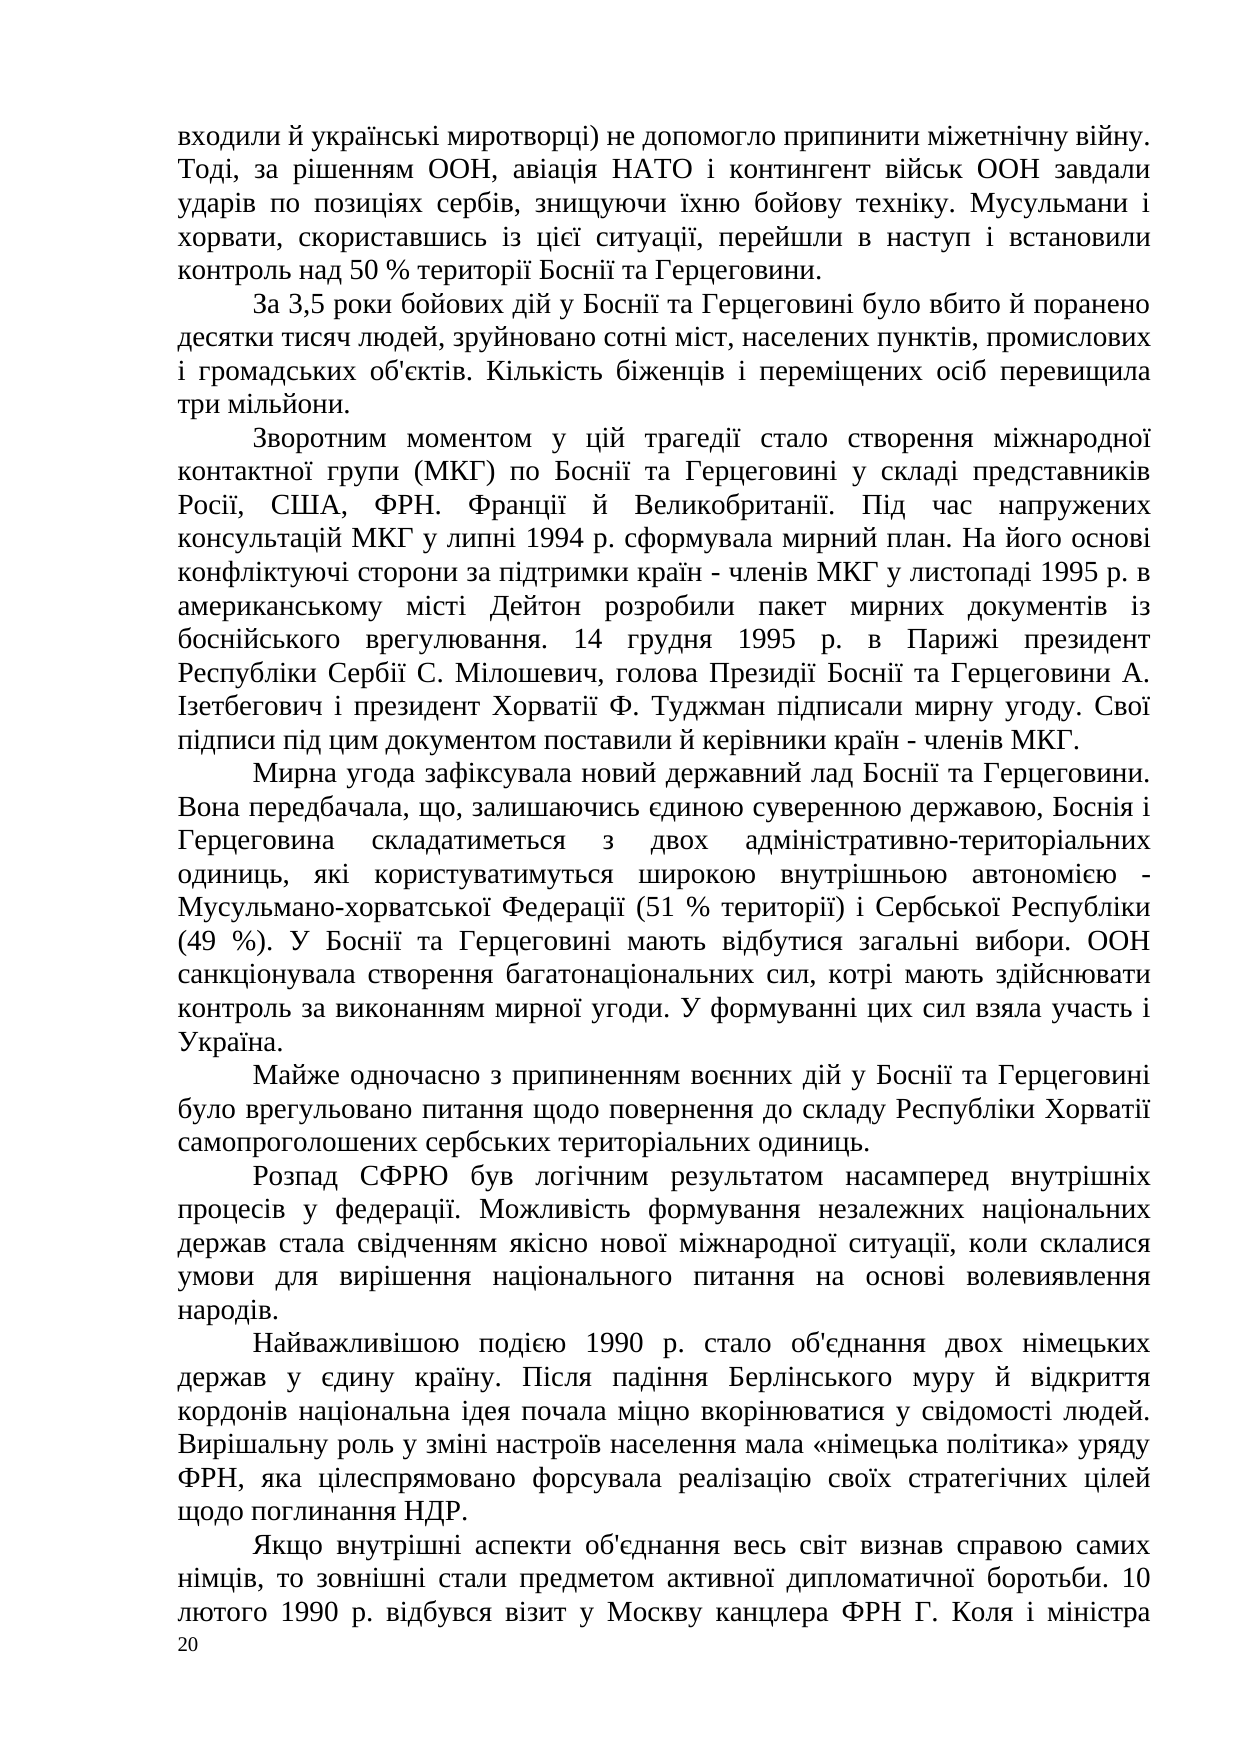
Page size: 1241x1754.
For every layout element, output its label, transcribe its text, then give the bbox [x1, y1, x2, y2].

text Мирна угода зафіксувала новий державний лад Боснії та Герцеговини. Вона передбачала, що, залишаючись єдиною суверенною державою, Боснія і Герцеговина складатиметься з двох адміністративно-територіальних одиниць, які користуватимуться широкою внутрішньою автономією - Мусульмано-хорватської Федерації (51 % території) і Сербської Республіки (49 %). У Боснії та Герцеговині мають відбутися загальні вибори. ООН санкціонувала створення багатонаціональних сил, котрі мають здійснювати контроль за виконанням мирної угоди. У формуванні цих сил взяла участь і Україна. [177, 755, 1152, 1057]
text За 3,5 роки бойових дій у Боснії та Герцеговині було вбито й поранено десятки тисяч людей, зруйновано сотні міст, населених пунктів, промислових і громадських об'єктів. Кількість біженців і переміщених осіб перевищила три мільйони. [177, 286, 1152, 420]
text Майже одночасно з припиненням воєнних дій у Боснії та Герцеговині було врегульовано питання щодо повернення до складу Республіки Хорватії самопроголошених сербських територіальних одиниць. [177, 1057, 1152, 1158]
text Розпад СФРЮ був логічним результатом насамперед внутрішніх процесів у федерації. Можливість формування незалежних національних держав стала свідченням якісно нової міжнародної ситуації, коли склалися умови для вирішення національного питання на основі волевиявлення народів. [177, 1158, 1152, 1326]
text Найважливішою подією 1990 р. стало об'єднання двох німецьких держав у єдину країну. Після падіння Берлінського муру й відкриття кордонів національна ідея почала міцно вкорінюватися у свідомості людей. Вирішальну роль у зміні настроїв населення мала «німецька політика» уряду ФРН, яка цілеспрямовано форсувала реалізацію своїх стратегічних цілей щодо поглинання НДР. [177, 1326, 1152, 1527]
text Зворотним моментом у цій трагедії стало створення міжнародної контактної групи (МКГ) по Боснії та Герцеговині у складі представників Росії, США, ФРН. Франції й Великобританії. Під час напружених консультацій МКГ у липні 1994 р. сформувала мирний план. На його основі конфліктуючі сторони за підтримки країн - членів МКГ у листопаді 1995 р. в американському місті Дейтон розробили пакет мирних документів із боснійського врегулювання. 14 грудня 1995 р. в Парижі президент Республіки Сербії С. Мілошевич, голова Президії Боснії та Герцеговини А. Ізетбегович і президент Хорватії Ф. Туджман підписали мирну угоду. Свої підписи під цим документом поставили й керівники країн - членів МКГ. [177, 420, 1152, 755]
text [177, 1527, 1152, 1627]
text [177, 118, 1152, 286]
